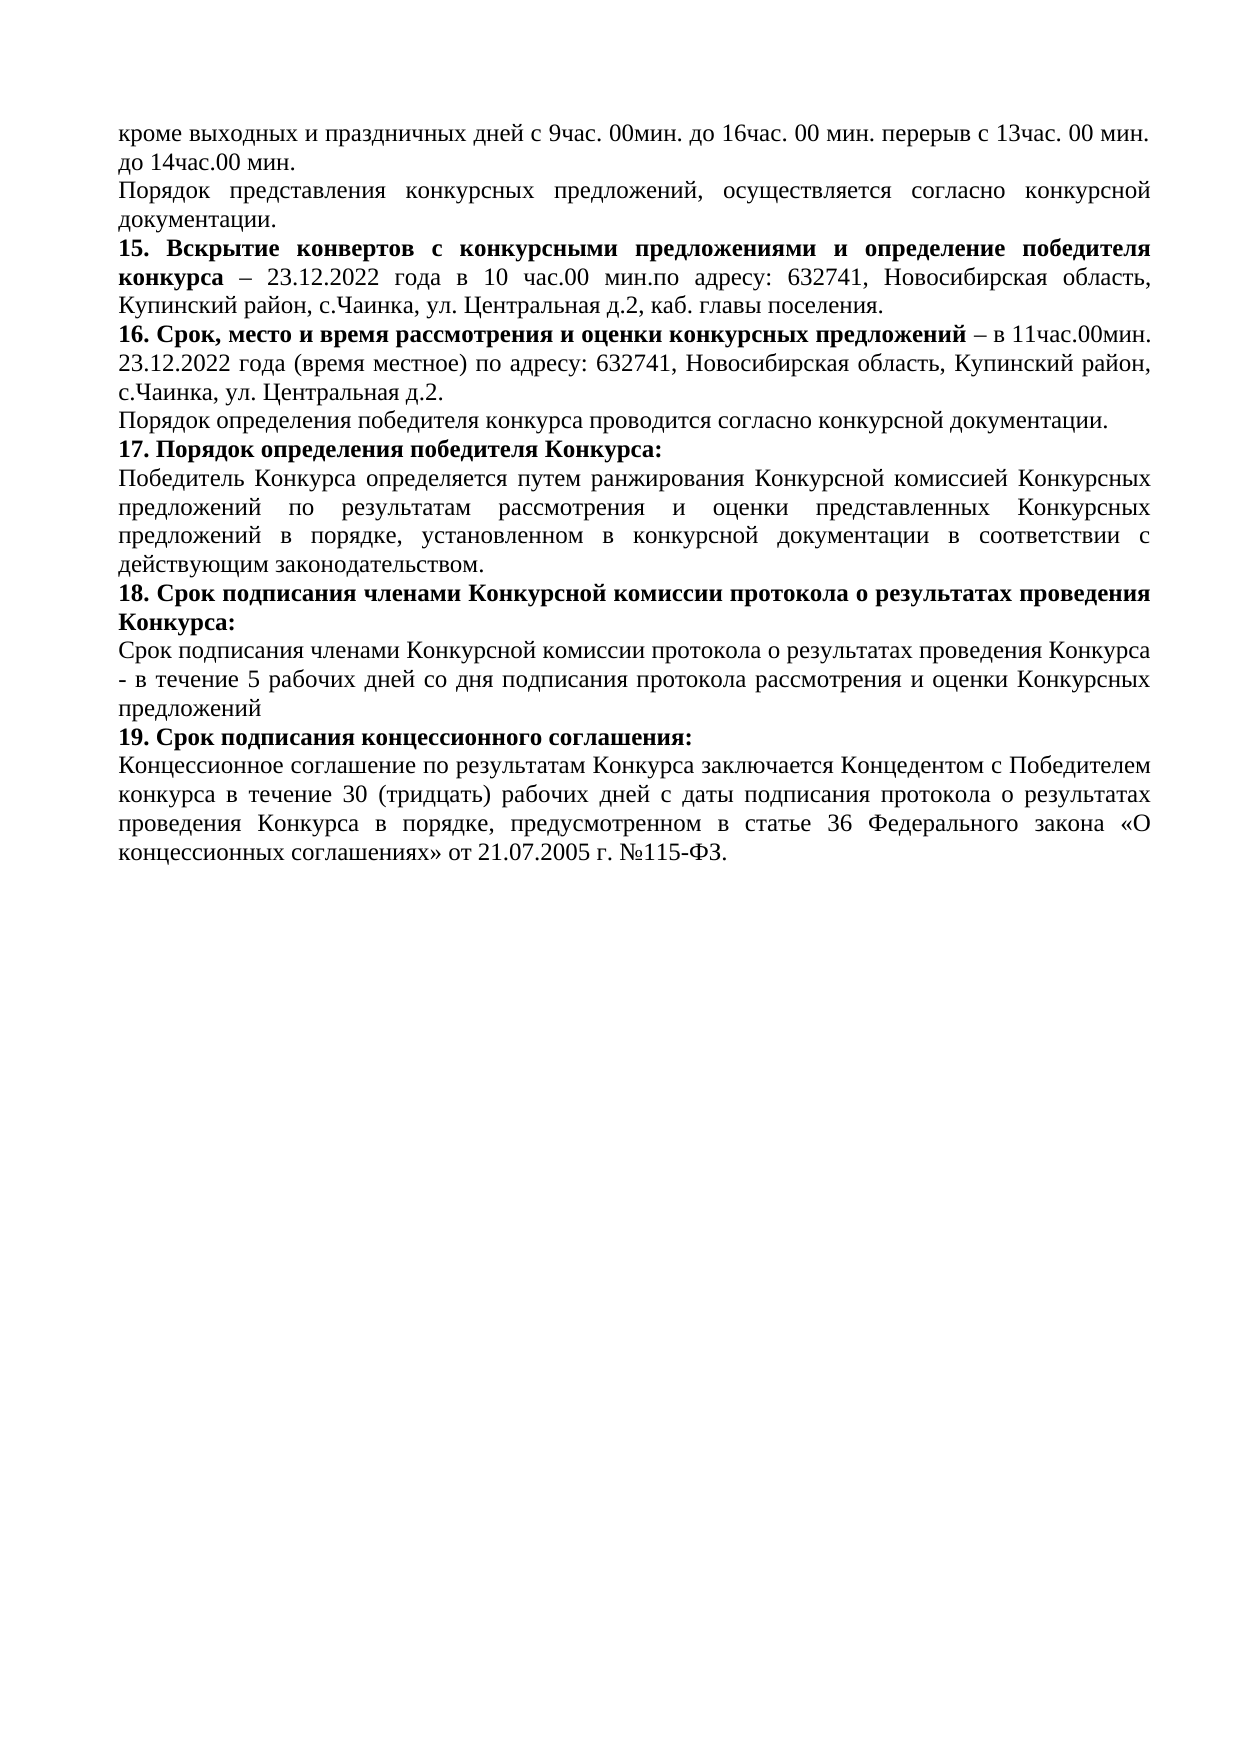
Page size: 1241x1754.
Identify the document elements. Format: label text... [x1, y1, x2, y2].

text Победитель Конкурса определяется путем ранжирования Конкурсной комиссией Конкурсных предложений по результатам рассмотрения и оценки представленных Конкурсных предложений в порядке, установленном в конкурсной документации в соответствии с действующим законодательством. [118, 463, 1152, 578]
text 15. Вскрытие конвертов с конкурсными предложениями и определение победителя конкурса – 23.12.2022 года в 10 час.00 мин.по адресу: 632741, Новосибирская область, Купинский район, с.Чаинка, ул. Центральная д.2, каб. главы поселения. [118, 233, 1152, 319]
text Срок подписания членами Конкурсной комиссии протокола о результатах проведения Конкурса - в течение 5 рабочих дней со дня подписания протокола рассмотрения и оценки Конкурсных предложений [118, 636, 1152, 722]
text Концессионное соглашение по результатам Конкурса заключается Концедентом с Победителем конкурса в течение 30 (тридцать) рабочих дней с даты подписания протокола о результатах проведения Конкурса в порядке, предусмотренном в статье 36 Федерального закона «О концессионных соглашениях» от 21.07.2005 г. №115-ФЗ. [118, 751, 1152, 866]
text Порядок определения победителя конкурса проводится согласно конкурсной документации. [118, 406, 1152, 434]
text 17. Порядок определения победителя Конкурса: [118, 434, 1152, 463]
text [118, 118, 1152, 176]
text 16. Срок, место и время рассмотрения и оценки конкурсных предложений – в 11час.00мин. 23.12.2022 года (время местное) по адресу: 632741, Новосибирская область, Купинский район, с.Чаинка, ул. Центральная д.2. [118, 319, 1152, 406]
text 18. Срок подписания членами Конкурсной комиссии протокола о результатах проведения Конкурса: [118, 578, 1152, 636]
text Порядок представления конкурсных предложений, осуществляется согласно конкурсной документации. [118, 176, 1152, 233]
text 19. Срок подписания концессионного соглашения: [118, 722, 1152, 751]
